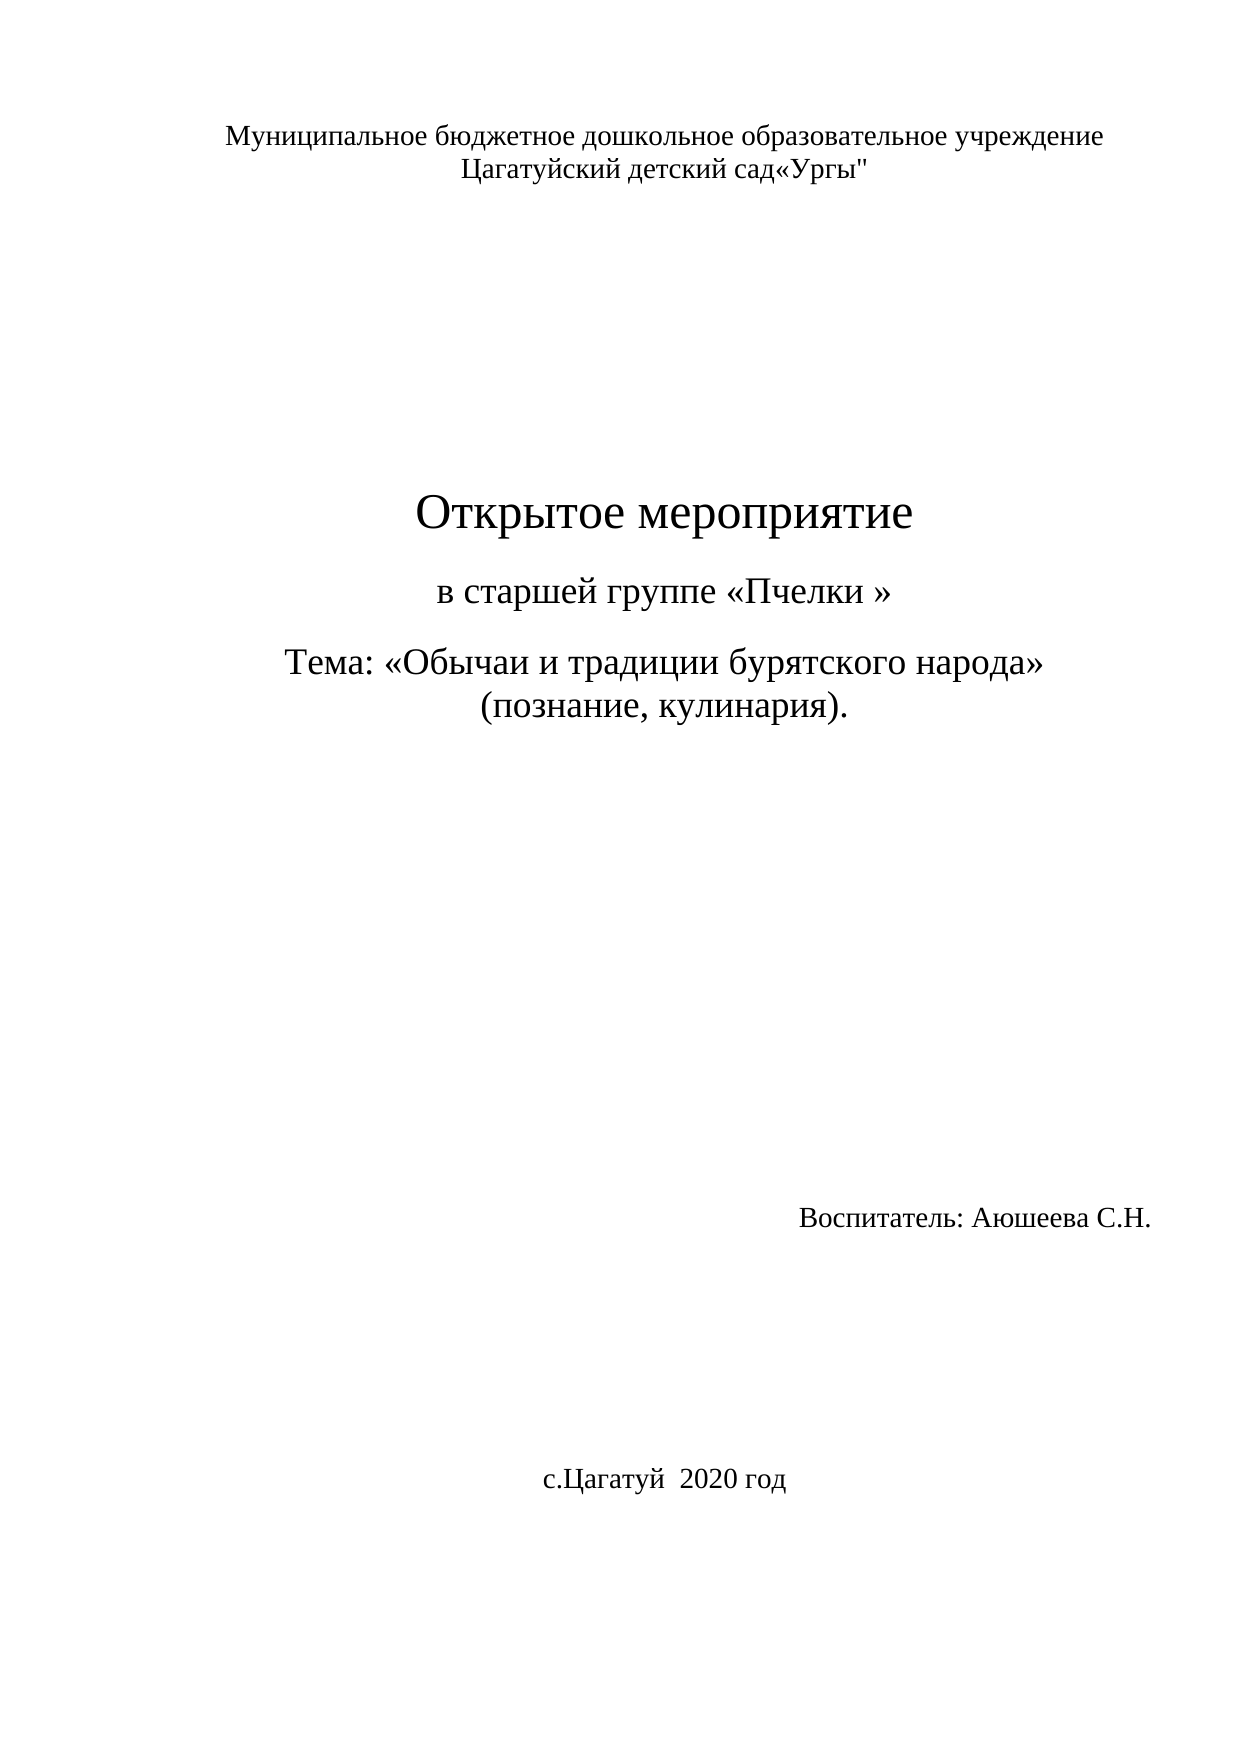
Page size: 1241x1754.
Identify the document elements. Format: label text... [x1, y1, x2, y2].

text Тема: «Обычаи и традиции бурятского народа» [177, 639, 1152, 682]
text Открытое мероприятие [177, 482, 1152, 539]
text с.Цагатуй 2020 год [177, 1461, 1152, 1495]
text (познание, кулинария). [177, 682, 1152, 726]
text Муниципальное бюджетное дошкольное образовательное учреждение [177, 118, 1152, 152]
text в старшей группе «Пчелки » [177, 569, 1152, 612]
text Воспитатель: Аюшеева С.Н. [177, 1201, 1152, 1234]
text Цагатуйский детский сад«Ургы" [177, 152, 1152, 185]
